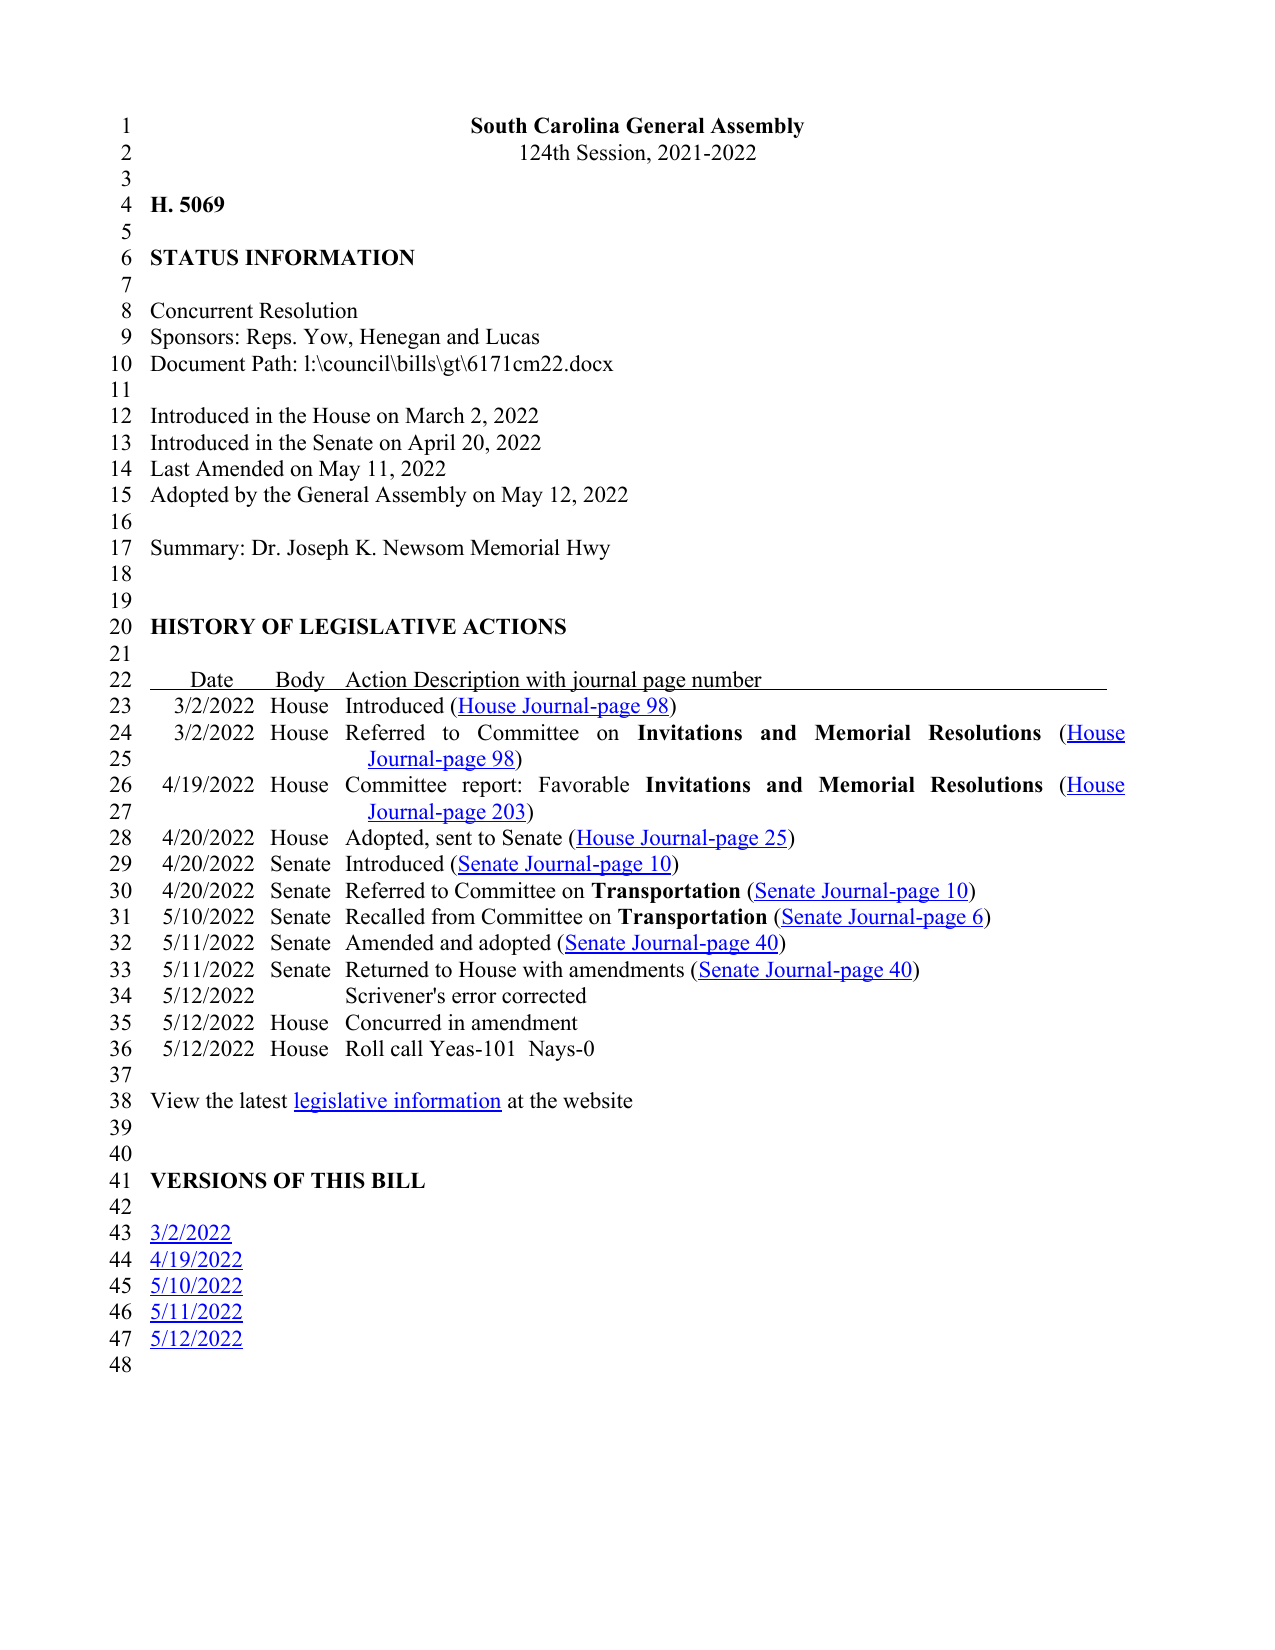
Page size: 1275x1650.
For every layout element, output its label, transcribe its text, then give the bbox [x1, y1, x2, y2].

text South Carolina General Assembly [150, 112, 1125, 139]
text 5/11/2022 Senate Amended and adopted (Senate Journal-page 40) [150, 929, 1125, 956]
text View the latest legislative information at the website [150, 1088, 1125, 1114]
text 5/12/2022 Scrivener's error corrected [150, 982, 1125, 1008]
text 5/10/2022 Senate Recalled from Committee on Transportation (Senate Journal-page 6) [150, 903, 1125, 929]
text 4/19/2022 [150, 1246, 1125, 1272]
text Sponsors: Reps. Yow, Henegan and Lucas [150, 323, 1125, 350]
text Last Amended on May 11, 2022 [150, 455, 1125, 481]
text HISTORY OF LEGISLATIVE ACTIONS [150, 613, 1125, 639]
text 3/2/2022 [150, 1219, 1125, 1246]
text Introduced in the Senate on April 20, 2022 [150, 429, 1125, 455]
text Document Path: l:\council\bills\gt\6171cm22.docx [150, 350, 1125, 376]
text VERSIONS OF THIS BILL [150, 1167, 1125, 1193]
text Adopted by the General Assembly on May 12, 2022 [150, 481, 1125, 508]
text 5/12/2022 [150, 1325, 1125, 1351]
text STATUS INFORMATION [150, 244, 1125, 271]
text Date Body Action Description with journal page number [150, 666, 1125, 692]
text 3/2/2022 House Referred to Committee on Invitations and Memorial Resolutions (House Journal-page 98) [150, 719, 1125, 771]
text 4/19/2022 House Committee report: Favorable Invitations and Memorial Resolutions (House Journal-page 203) [150, 771, 1125, 824]
text 5/12/2022 House Concurred in amendment [150, 1008, 1125, 1035]
text 5/12/2022 House Roll call Yeas-101 Nays-0 [150, 1035, 1125, 1061]
text 4/20/2022 Senate Introduced (Senate Journal-page 10) [150, 850, 1125, 877]
text Introduced in the House on March 2, 2022 [150, 402, 1125, 429]
text 124th Session, 2021-2022 [150, 139, 1125, 165]
text 5/10/2022 [150, 1272, 1125, 1298]
text Summary: Dr. Joseph K. Newsom Memorial Hwy [150, 534, 1125, 561]
text H. 5069 [150, 192, 1125, 218]
text 3/2/2022 House Introduced (House Journal-page 98) [150, 692, 1125, 719]
text 4/20/2022 House Adopted, sent to Senate (House Journal-page 25) [150, 824, 1125, 850]
text 5/11/2022 [150, 1298, 1125, 1325]
text Concurrent Resolution [150, 297, 1125, 323]
text 4/20/2022 Senate Referred to Committee on Transportation (Senate Journal-page 10) [150, 877, 1125, 903]
text 5/11/2022 Senate Returned to House with amendments (Senate Journal-page 40) [150, 956, 1125, 982]
